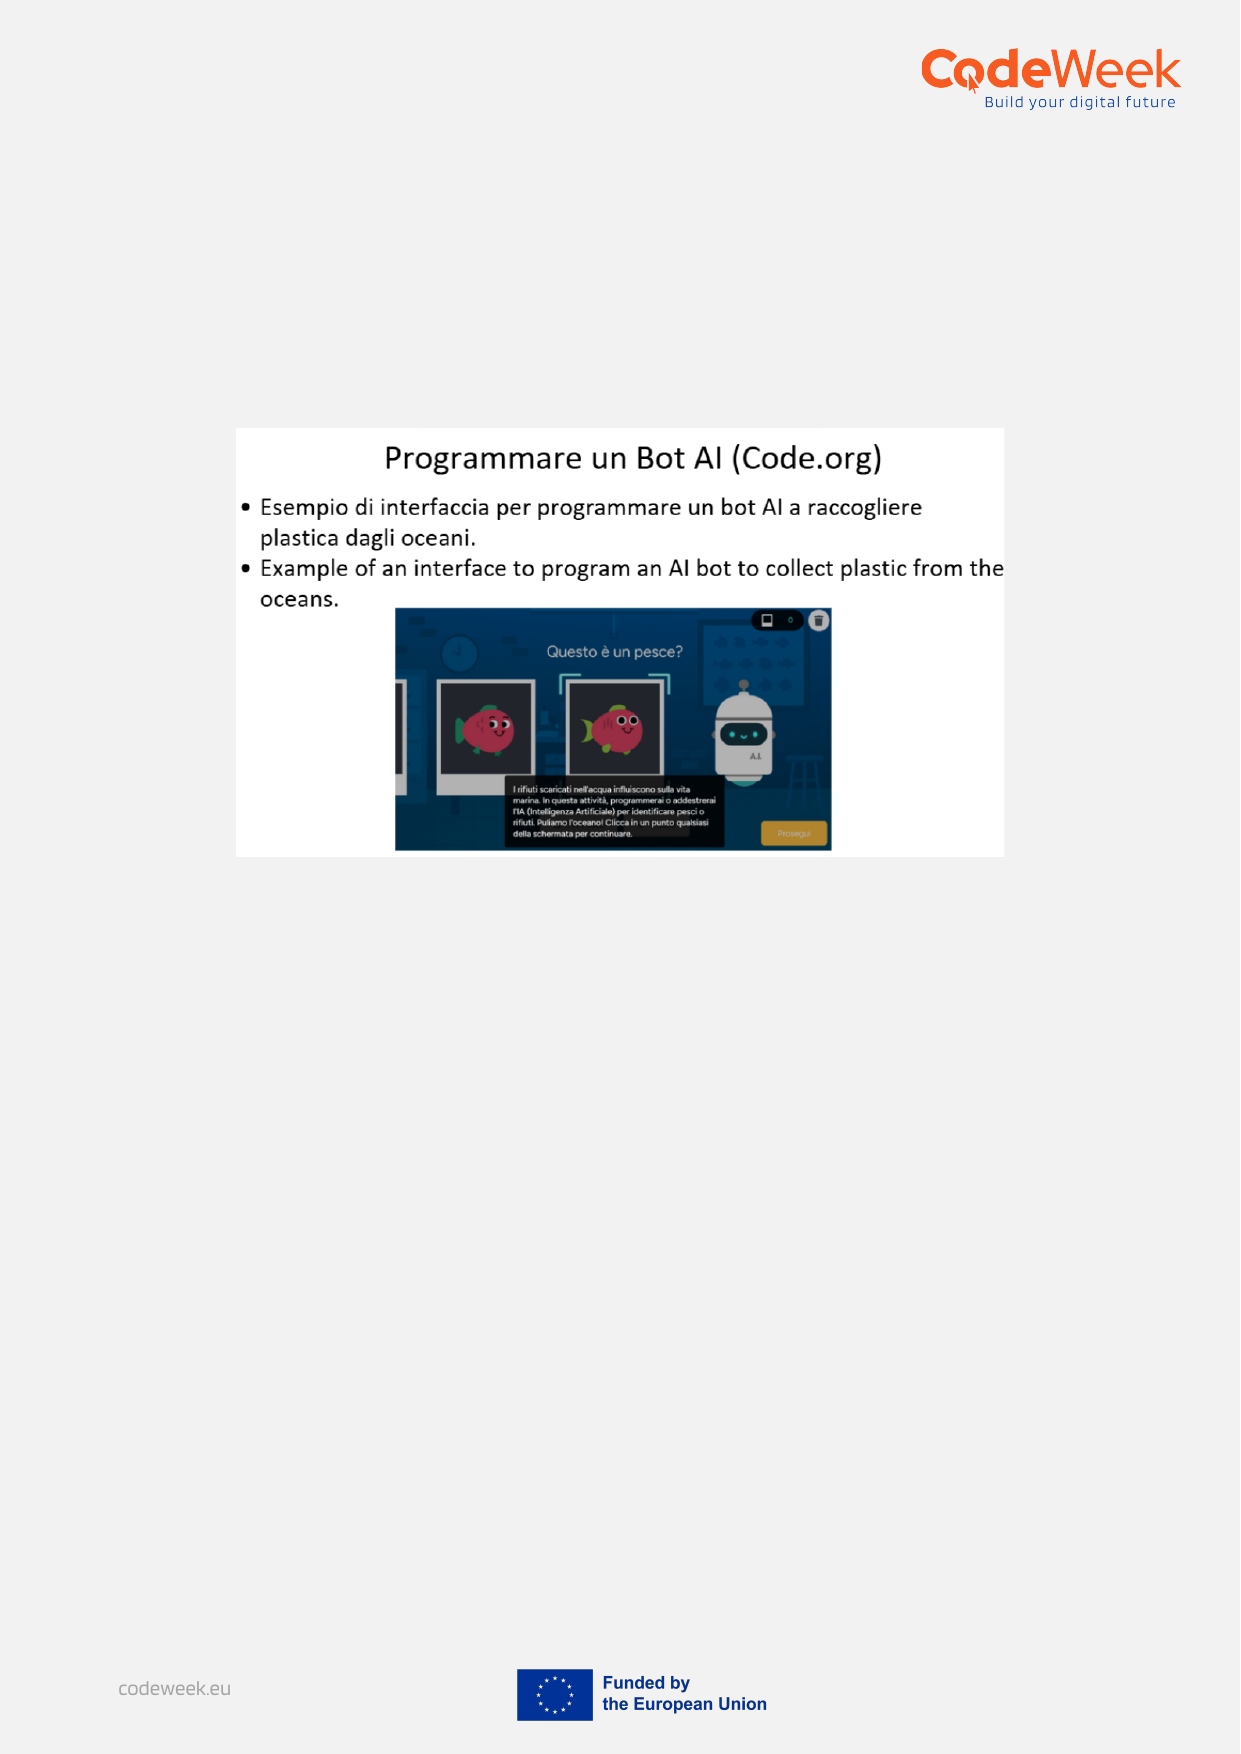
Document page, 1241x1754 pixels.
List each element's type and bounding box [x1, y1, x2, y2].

picture [921, 48, 1182, 110]
picture [513, 1665, 777, 1725]
